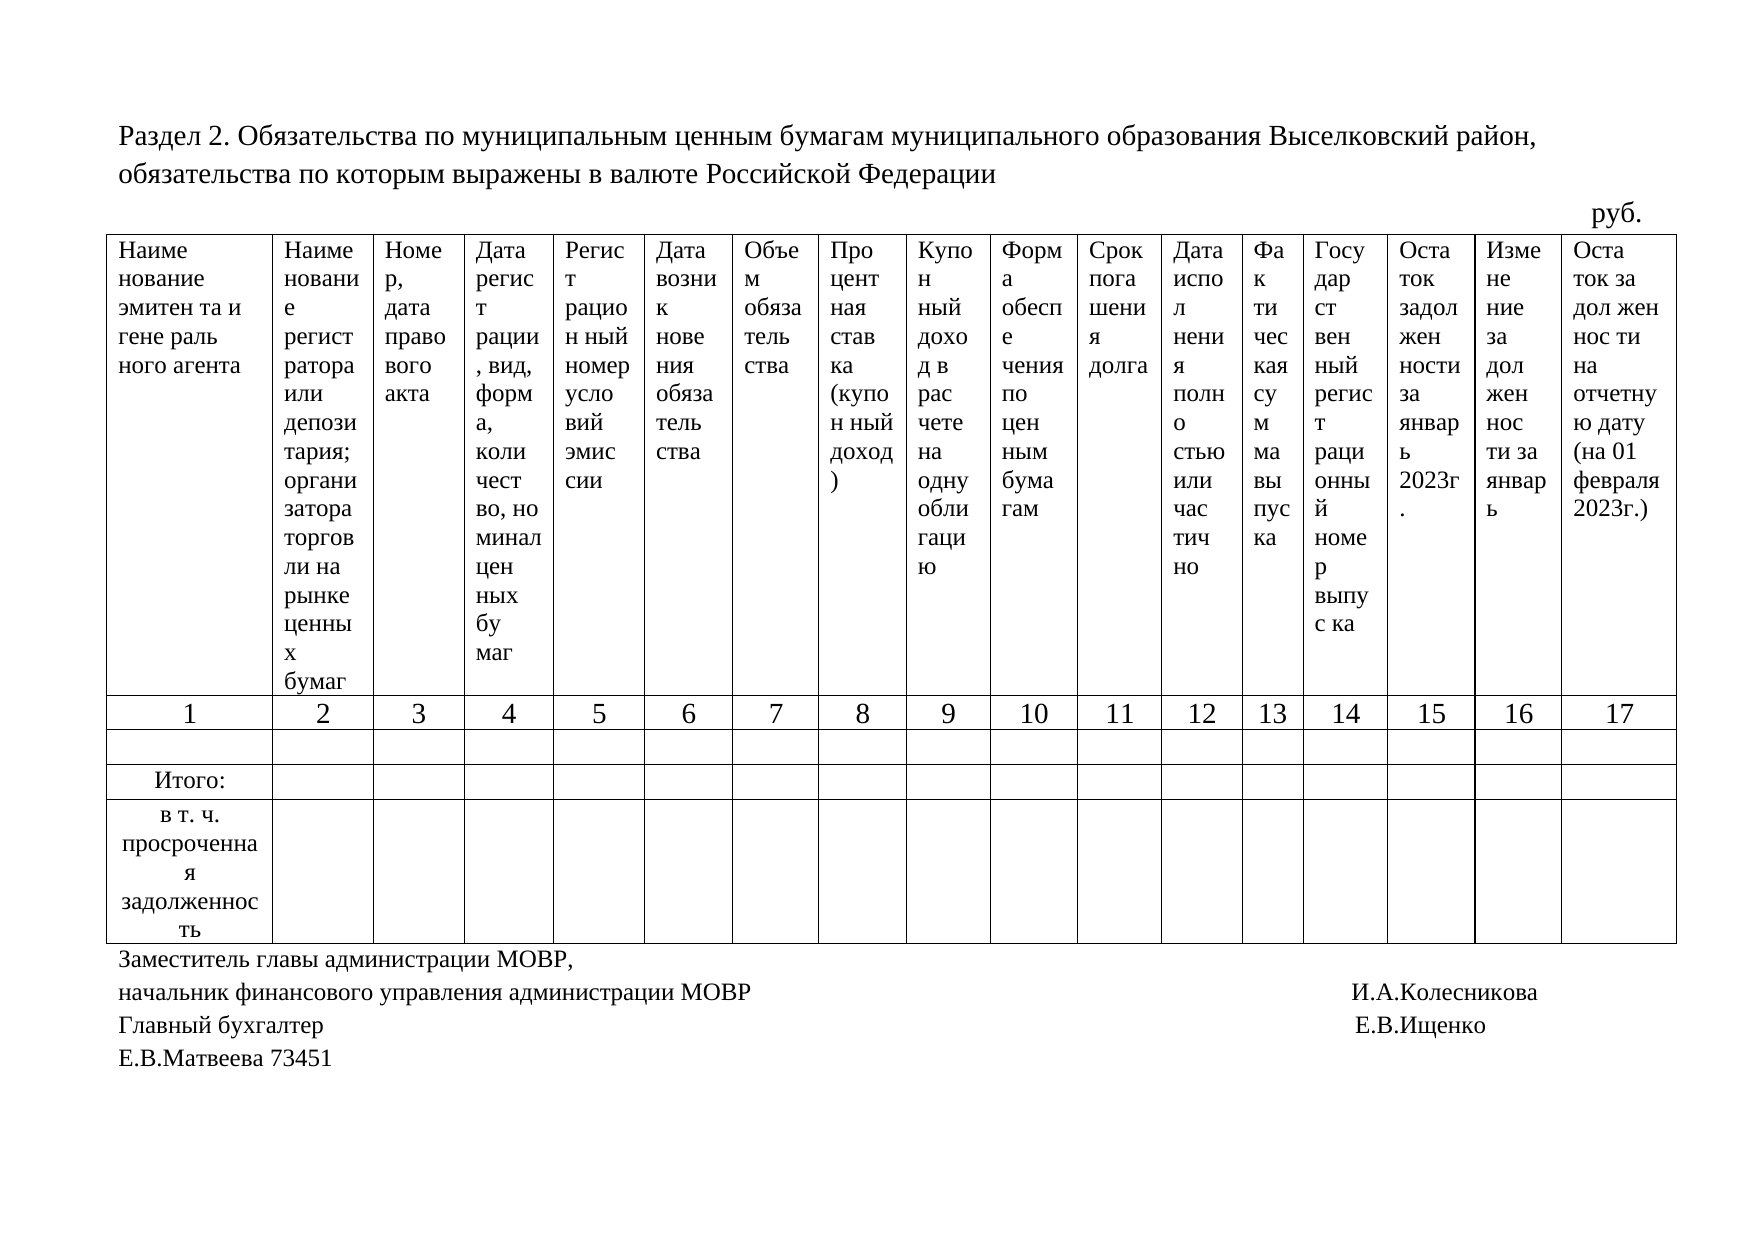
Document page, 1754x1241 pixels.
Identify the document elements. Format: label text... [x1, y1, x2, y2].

table_cell [1562, 730, 1676, 764]
table_header Оста ток задол жен ности за январь 2023г. [1388, 235, 1474, 695]
table_header Изме не ние за дол жен нос ти за январь [1476, 235, 1561, 695]
table_cell [1162, 800, 1242, 943]
table_cell [991, 730, 1077, 764]
table_cell [465, 800, 553, 943]
table_header Дата возник нове ния обяза тель ства [645, 235, 732, 695]
table_cell [374, 765, 464, 798]
table_cell [465, 730, 553, 764]
table_cell [554, 730, 644, 764]
table_cell [1562, 800, 1676, 943]
table_cell [645, 730, 732, 764]
table_cell [554, 800, 644, 943]
table_cell 14 [1304, 696, 1387, 729]
table_cell [991, 765, 1077, 798]
table_cell [273, 765, 373, 798]
table_cell 3 [374, 696, 464, 729]
table_cell [1304, 800, 1387, 943]
table_cell 15 [1388, 696, 1474, 729]
text Е.В.Матвеева 73451 [118, 1043, 1665, 1072]
table_header Дата регист рации, вид, форма, коли чест во, но минал цен ных бу маг [465, 235, 553, 695]
table_cell [1078, 800, 1161, 943]
table_cell [273, 730, 373, 764]
table_header Про цент ная став ка (купон ный доход) [819, 235, 906, 695]
table_cell 16 [1476, 696, 1561, 729]
table_cell [733, 765, 818, 798]
table_cell [1078, 765, 1161, 798]
table_cell [1476, 730, 1561, 764]
table_cell 1 [107, 696, 272, 729]
table_cell [1162, 730, 1242, 764]
table_cell [907, 765, 990, 798]
table_cell [819, 800, 906, 943]
table_cell [273, 800, 373, 943]
table_cell [1388, 730, 1474, 764]
table_cell [1304, 730, 1387, 764]
table_cell [645, 800, 732, 943]
table_cell [819, 765, 906, 798]
table_cell в т. ч. просроченная задолженность [107, 800, 272, 943]
table_cell [1388, 800, 1474, 943]
table_cell [991, 800, 1077, 943]
table_cell 8 [819, 696, 906, 729]
table_cell 10 [991, 696, 1077, 729]
table_cell [733, 800, 818, 943]
table_header Срок пога шения долга [1078, 235, 1161, 695]
table_cell [374, 800, 464, 943]
table_cell 9 [907, 696, 990, 729]
table_header Номер, дата право вого акта [374, 235, 464, 695]
table_cell [465, 765, 553, 798]
table_cell [1243, 730, 1303, 764]
table_cell [1304, 765, 1387, 798]
table_cell 2 [273, 696, 373, 729]
table_cell [907, 730, 990, 764]
table_cell [107, 730, 272, 764]
table_header Объем обяза тель ства [733, 235, 818, 695]
table_header Наиме нование эмитен та и гене раль ного агента [107, 235, 272, 695]
text руб. [118, 195, 1665, 229]
table_cell [1476, 800, 1561, 943]
table_header Купон ный доход в рас чете на одну обли гацию [907, 235, 990, 695]
table_cell 12 [1162, 696, 1242, 729]
table_cell 7 [733, 696, 818, 729]
table_cell [1476, 765, 1561, 798]
table_cell [1243, 800, 1303, 943]
table_cell [819, 730, 906, 764]
table_cell 17 [1562, 696, 1676, 729]
table_cell 13 [1243, 696, 1303, 729]
table_header Наиме нование регист ратора или депози тария; органи затора торгов ли на рынке ценных бумаг [273, 235, 373, 695]
table_cell 5 [554, 696, 644, 729]
table_cell [374, 730, 464, 764]
table_cell [645, 765, 732, 798]
text Главный бухгалтер Е.В.Ищенко [118, 1010, 1665, 1039]
table_cell [1243, 765, 1303, 798]
table_header Регист рацион ный номер усло вий эмис сии [554, 235, 644, 695]
table_header Форма обеспе чения по цен ным бума гам [991, 235, 1077, 695]
table_cell 6 [645, 696, 732, 729]
table_header Фак ти чес кая сум ма вы пус ка [1243, 235, 1303, 695]
table_cell [1162, 765, 1242, 798]
table_cell [733, 730, 818, 764]
table_cell [1388, 765, 1474, 798]
table_cell [1078, 730, 1161, 764]
text начальник финансового управления администрации МОВР И.А.Колесникова [118, 977, 1665, 1006]
table_cell 11 [1078, 696, 1161, 729]
table_cell [907, 800, 990, 943]
table_cell Итого: [107, 765, 272, 798]
table_cell [554, 765, 644, 798]
table_cell [1562, 765, 1676, 798]
text Заместитель главы администрации МОВР, [118, 944, 1665, 973]
table_header Дата испол нения полно стью или час тич но [1162, 235, 1242, 695]
table_header Оста ток за дол жен нос ти на отчетную дату (на 01 февраля 2023г.) [1562, 235, 1676, 695]
table_cell 4 [465, 696, 553, 729]
text Раздел 2. Обязательства по муниципальным ценным бумагам муниципального образования Выселковский район, обязательства по которым выражены в валюте Российской Федерации [118, 118, 1665, 190]
table_header Госу дар ст вен ный регист раци онный номер выпус ка [1304, 235, 1387, 695]
